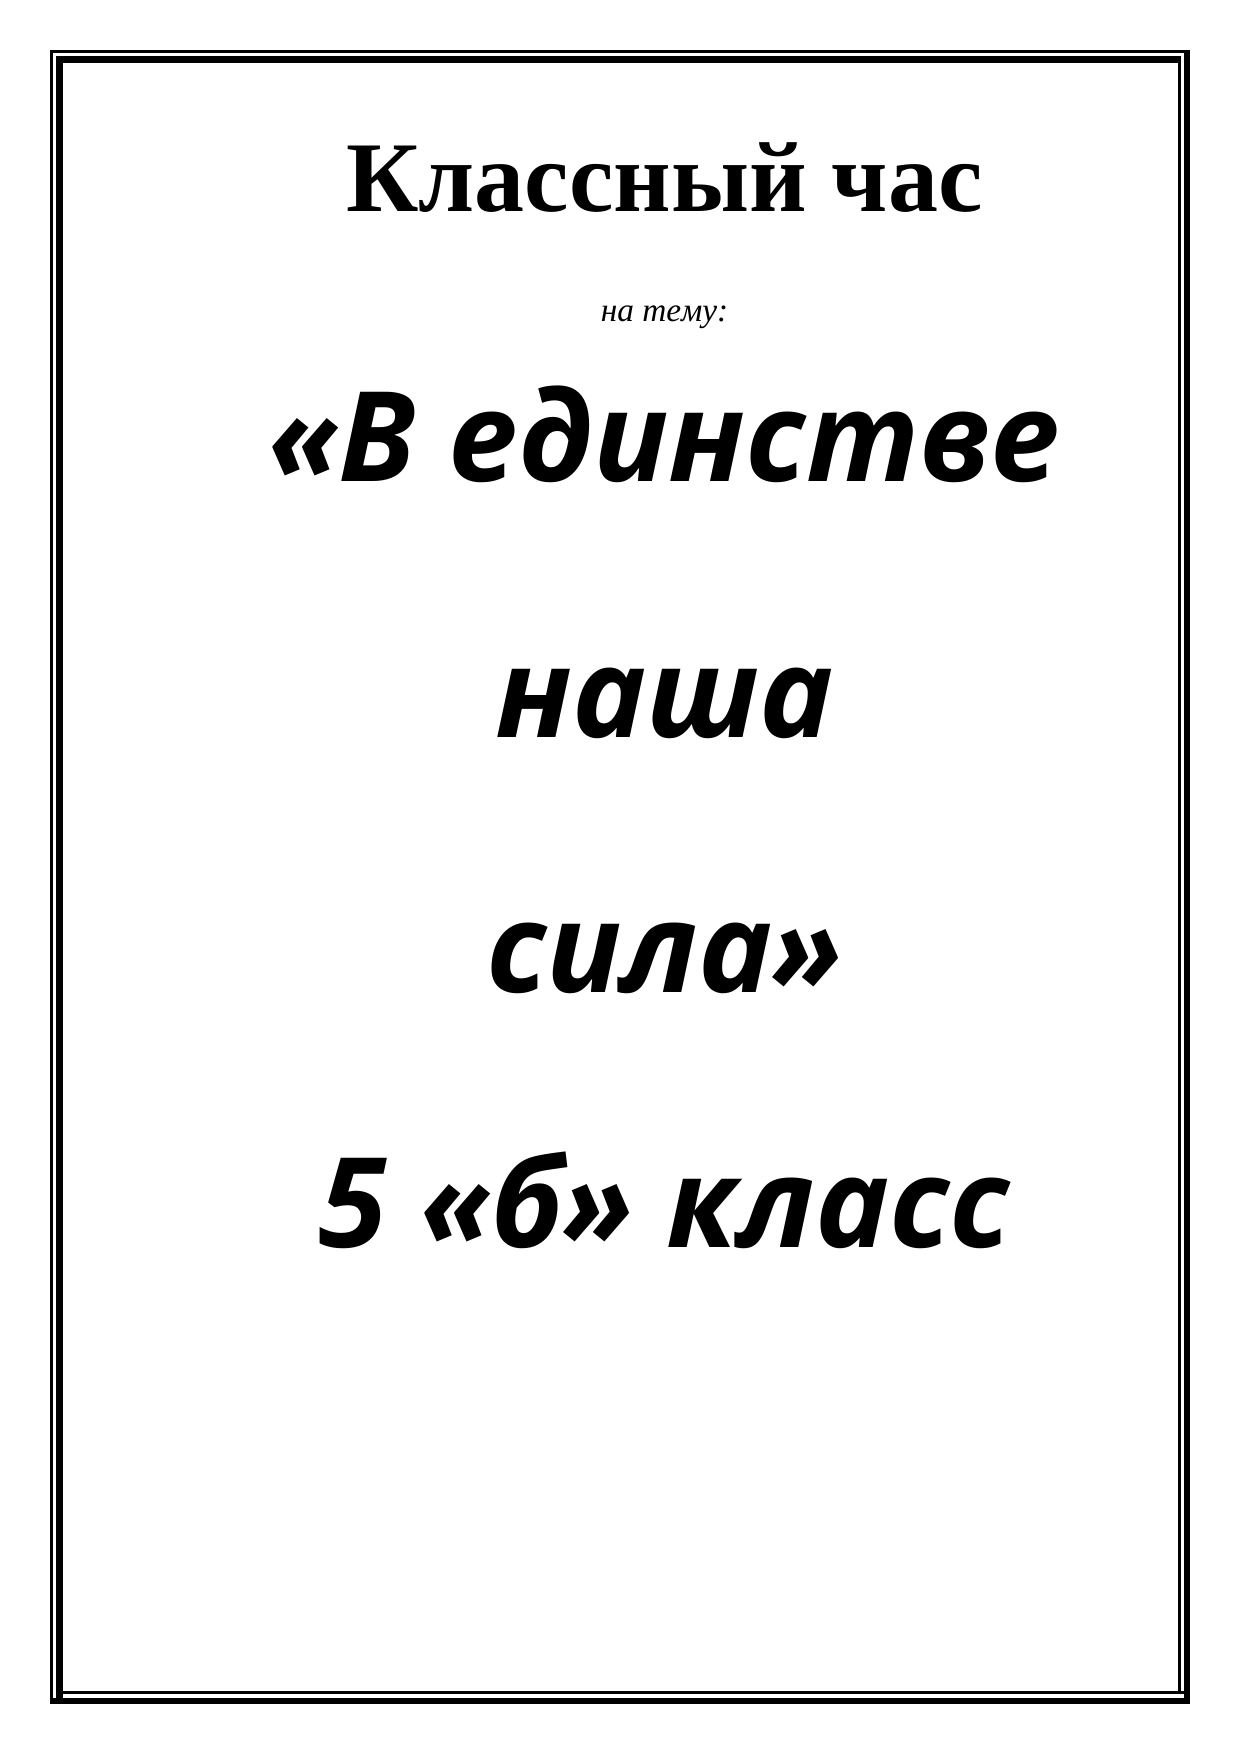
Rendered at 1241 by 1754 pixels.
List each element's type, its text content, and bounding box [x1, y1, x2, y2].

text «В единстве наша [177, 348, 1152, 774]
text на тему: [177, 291, 1152, 329]
text 5 «б» класс [177, 1114, 1152, 1284]
text сила» [177, 859, 1152, 1029]
text Классный час [177, 118, 1152, 233]
